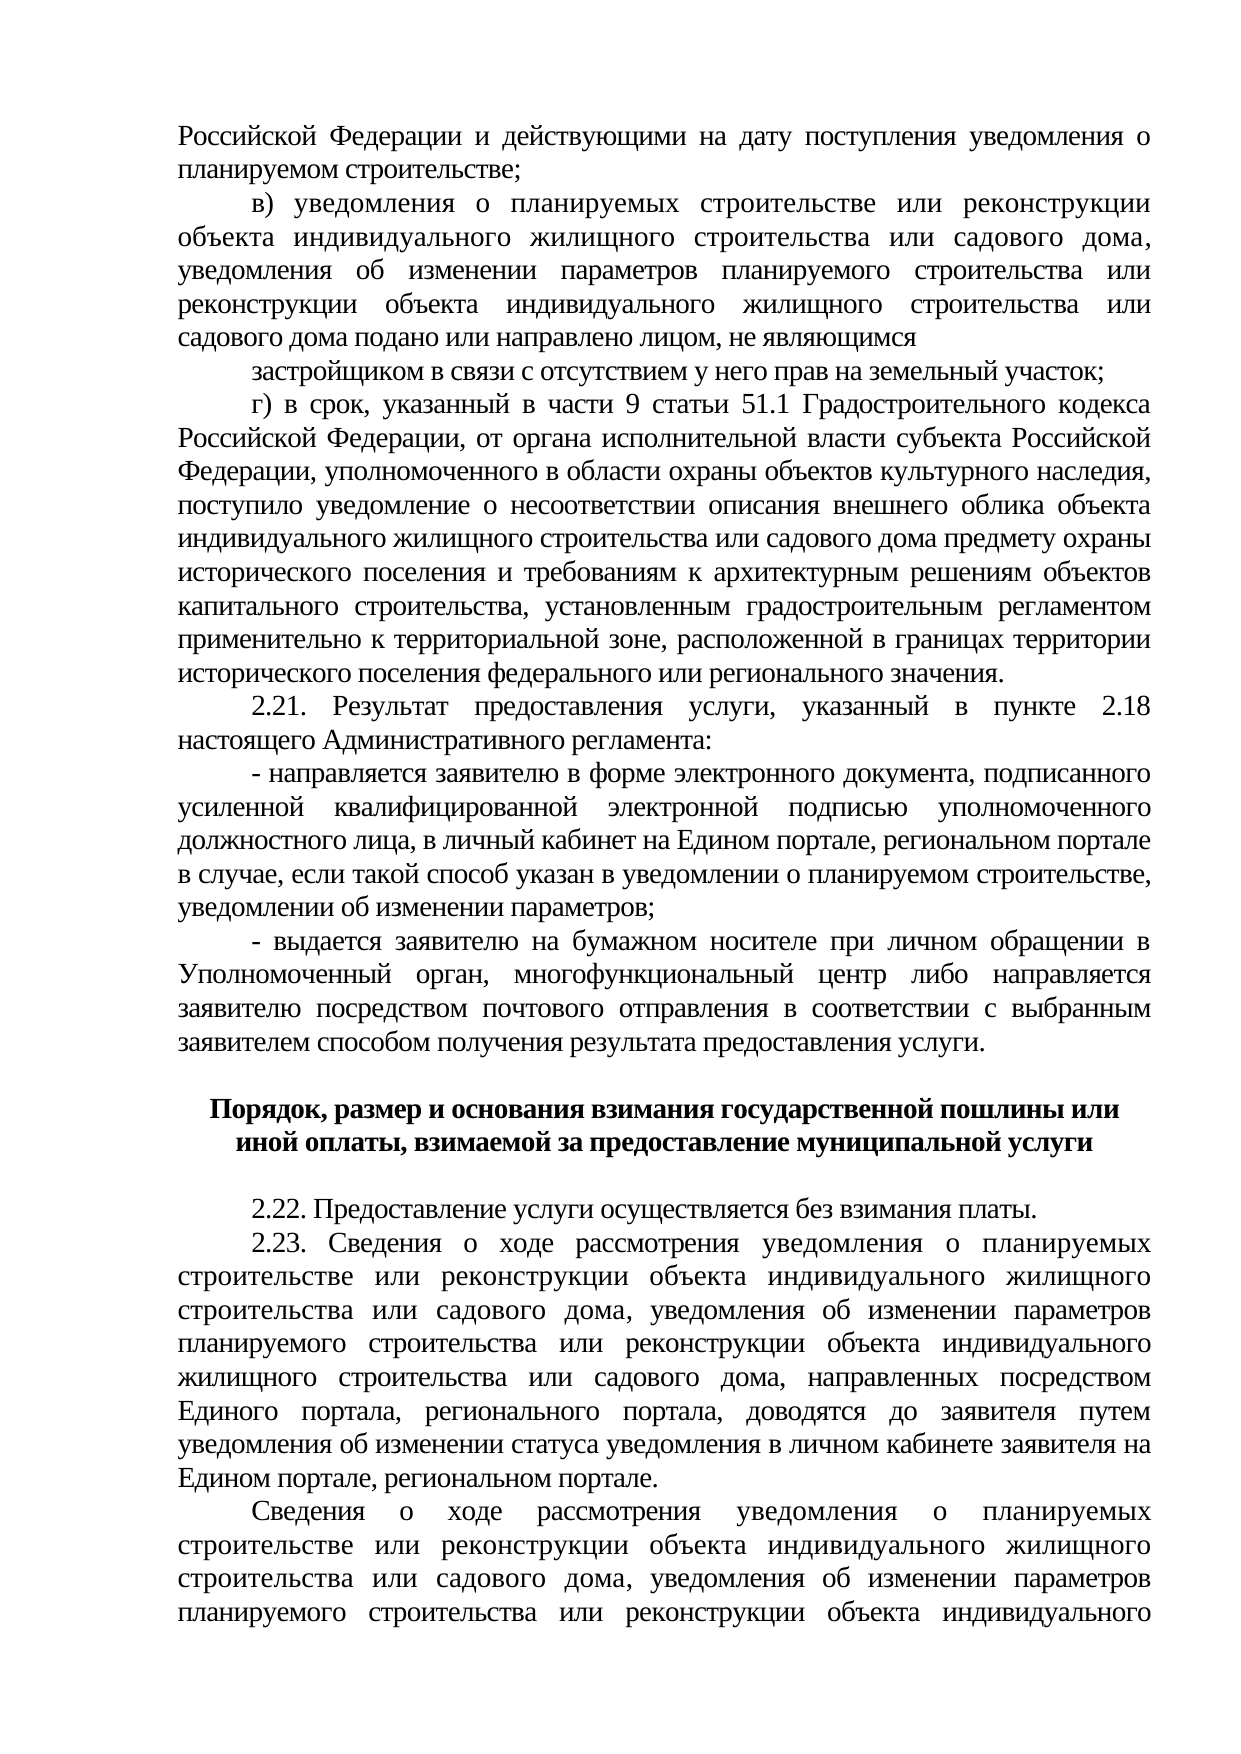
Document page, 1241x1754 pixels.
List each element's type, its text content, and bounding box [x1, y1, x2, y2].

text 2.21. Результат предоставления услуги, указанный в пункте 2.18 настоящего Административного регламента: [177, 688, 1152, 755]
text - выдается заявителю на бумажном носителе при личном обращении в Уполномоченный орган, многофункциональный центр либо направляется заявителю посредством почтового отправления в соответствии с выбранным заявителем способом получения результата предоставления услуги. [177, 923, 1152, 1057]
text 2.23. Сведения о ходе рассмотрения уведомления о планируемых строительстве или реконструкции объекта индивидуального жилищного строительства или садового дома, уведомления об изменении параметров планируемого строительства или реконструкции объекта индивидуального жилищного строительства или садового дома, направленных посредством Единого портала, регионального портала, доводятся до заявителя путем уведомления об изменении статуса уведомления в личном кабинете заявителя на Едином портале, региональном портале. [177, 1225, 1152, 1493]
text в) уведомления о планируемых строительстве или реконструкции объекта индивидуального жилищного строительства или садового дома, уведомления об изменении параметров планируемого строительства или реконструкции объекта индивидуального жилищного строительства или садового дома подано или направлено лицом, не являющимся [177, 185, 1152, 353]
text г) в срок, указанный в части 9 статьи 51.1 Градостроительного кодекса Российской Федерации, от органа исполнительной власти субъекта Российской Федерации, уполномоченного в области охраны объектов культурного наследия, поступило уведомление о несоответствии описания внешнего облика объекта индивидуального жилищного строительства или садового дома предмету охраны исторического поселения и требованиям к архитектурным решениям объектов капитального строительства, установленным градостроительным регламентом применительно к территориальной зоне, расположенной в границах территории исторического поселения федерального или регионального значения. [177, 386, 1152, 688]
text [177, 118, 1152, 185]
text 2.22. Предоставление услуги осуществляется без взимания платы. [177, 1191, 1152, 1225]
text - направляется заявителю в форме электронного документа, подписанного усиленной квалифицированной электронной подписью уполномоченного должностного лица, в личный кабинет на Едином портале, региональном портале в случае, если такой способ указан в уведомлении о планируемом строительстве, уведомлении об изменении параметров; [177, 755, 1152, 923]
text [177, 1493, 1152, 1627]
text застройщиком в связи с отсутствием у него прав на земельный участок; [177, 353, 1152, 386]
text Порядок, размер и основания взимания государственной пошлины или иной оплаты, взимаемой за предоставление муниципальной услуги [177, 1091, 1152, 1158]
